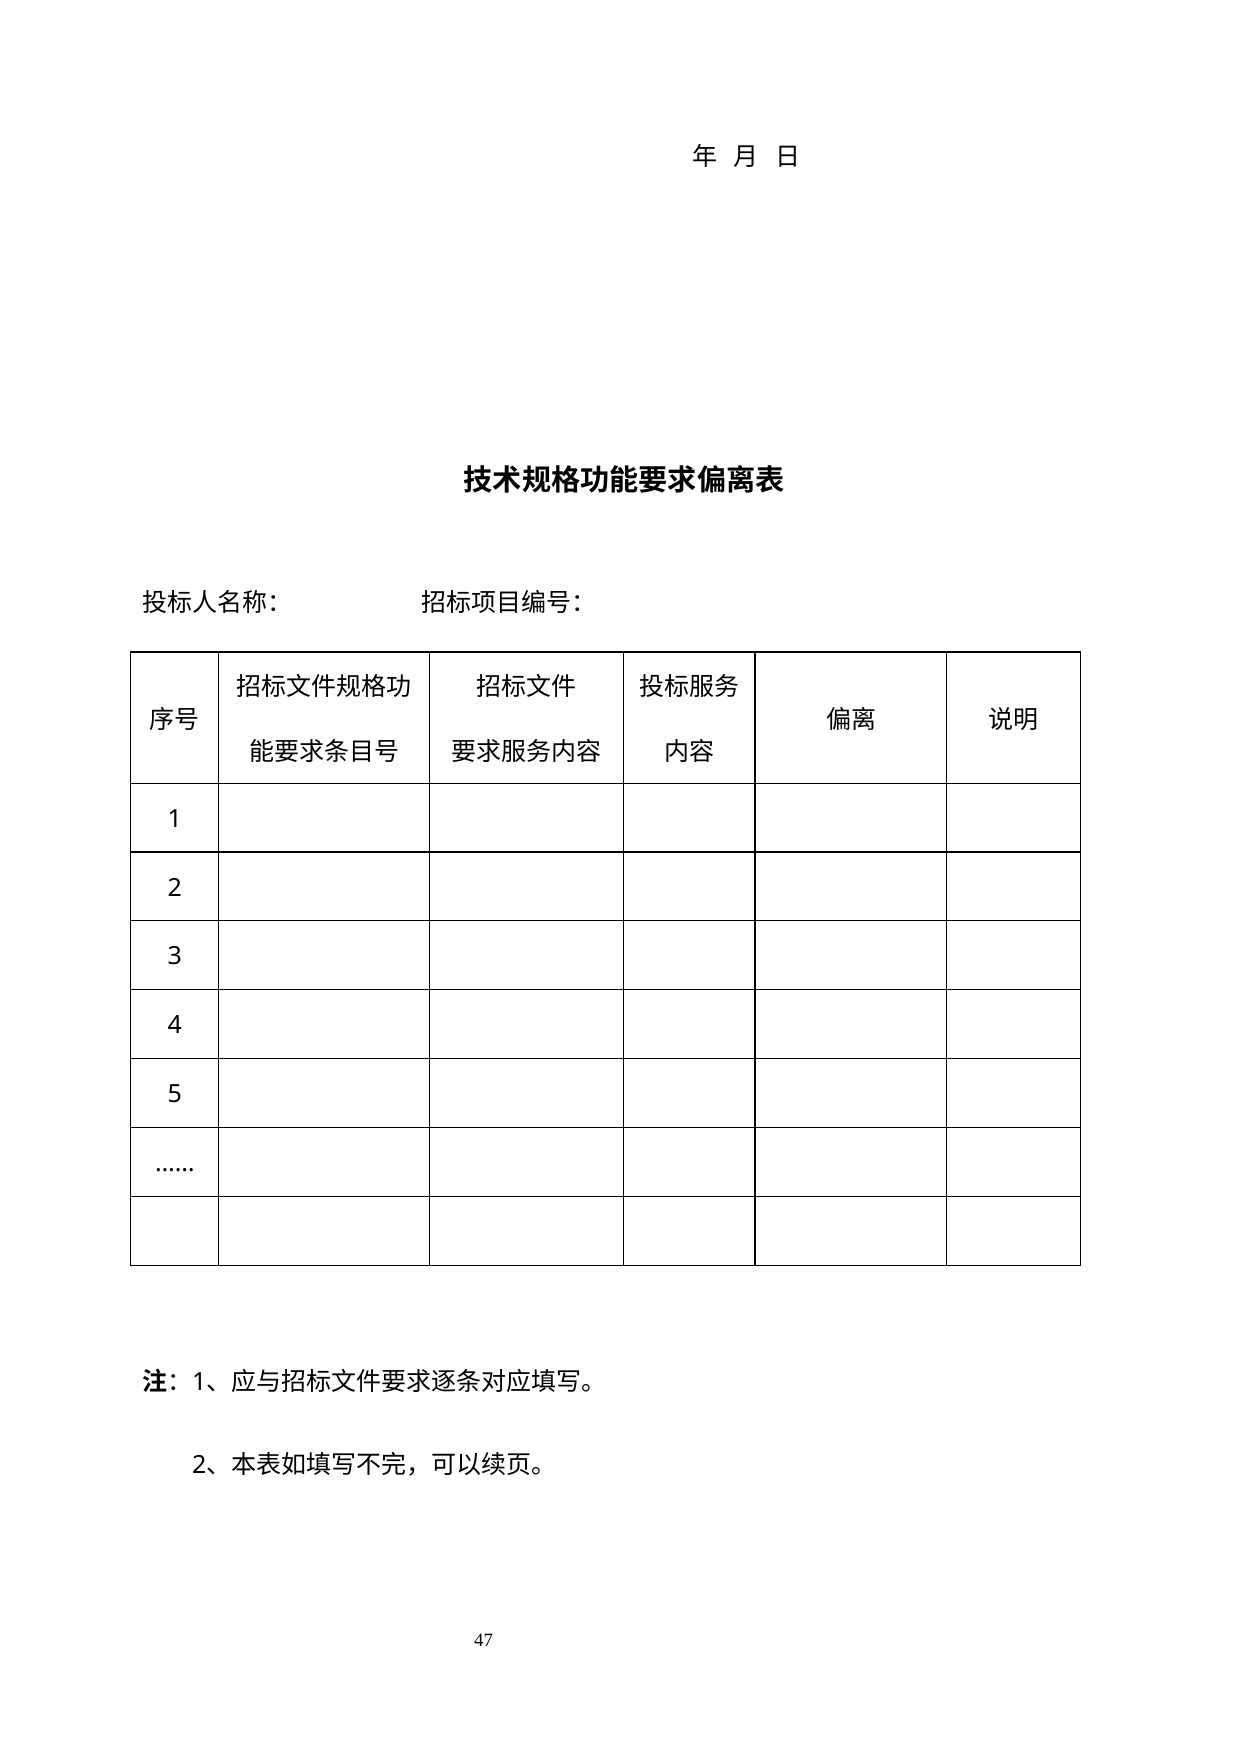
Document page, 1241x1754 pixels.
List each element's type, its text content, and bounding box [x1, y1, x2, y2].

text 年 月 日 [142, 122, 1106, 187]
table_cell [756, 921, 946, 989]
table_cell [947, 853, 1080, 920]
table_cell 4 [131, 990, 218, 1058]
table_cell [430, 784, 623, 851]
table_cell [430, 921, 623, 989]
table_cell [624, 1197, 754, 1264]
table_cell [624, 990, 754, 1058]
table_header 说明 [947, 653, 1080, 782]
text 2、本表如填写不完，可以续页。 [142, 1431, 1106, 1496]
table_cell [756, 784, 946, 851]
table_cell [624, 784, 754, 851]
table_cell [947, 1197, 1080, 1264]
table_cell [756, 1197, 946, 1264]
table_cell [430, 1197, 623, 1264]
table_cell [756, 853, 946, 920]
table_cell [947, 921, 1080, 989]
table_cell [430, 1059, 623, 1127]
table_cell [947, 1128, 1080, 1196]
table_cell [131, 1197, 218, 1264]
table_header 偏离 [756, 653, 946, 782]
table_cell [219, 1059, 429, 1127]
table_cell [430, 853, 623, 920]
table_cell [430, 990, 623, 1058]
subtitle 技术规格功能要求偏离表 [142, 445, 1106, 510]
table_cell 3 [131, 921, 218, 989]
table_cell [756, 1128, 946, 1196]
text 投标人名称： 招标项目编号： [142, 568, 1106, 633]
table_header 投标服务内容 [624, 653, 754, 782]
table_cell [756, 1059, 946, 1127]
table_cell [947, 784, 1080, 851]
table_cell [624, 921, 754, 989]
table_cell [219, 921, 429, 989]
table_cell 2 [131, 853, 218, 920]
text 注：1、应与招标文件要求逐条对应填写。 [142, 1347, 1106, 1412]
table_header 序号 [131, 653, 218, 782]
table_cell [219, 1128, 429, 1196]
table_cell [947, 990, 1080, 1058]
table_cell 5 [131, 1059, 218, 1127]
table_cell [219, 1197, 429, 1264]
table_cell [756, 990, 946, 1058]
table_cell [219, 990, 429, 1058]
table_cell [219, 853, 429, 920]
table_cell …… [131, 1128, 218, 1196]
table_cell [624, 1128, 754, 1196]
table_cell [624, 1059, 754, 1127]
table_cell [947, 1059, 1080, 1127]
table_cell [219, 784, 429, 851]
table_cell [624, 853, 754, 920]
table_cell [430, 1128, 623, 1196]
table_cell 1 [131, 784, 218, 851]
table_header 招标文件 要求服务内容 [430, 653, 623, 782]
table_header 招标文件规格功能要求条目号 [219, 653, 429, 782]
